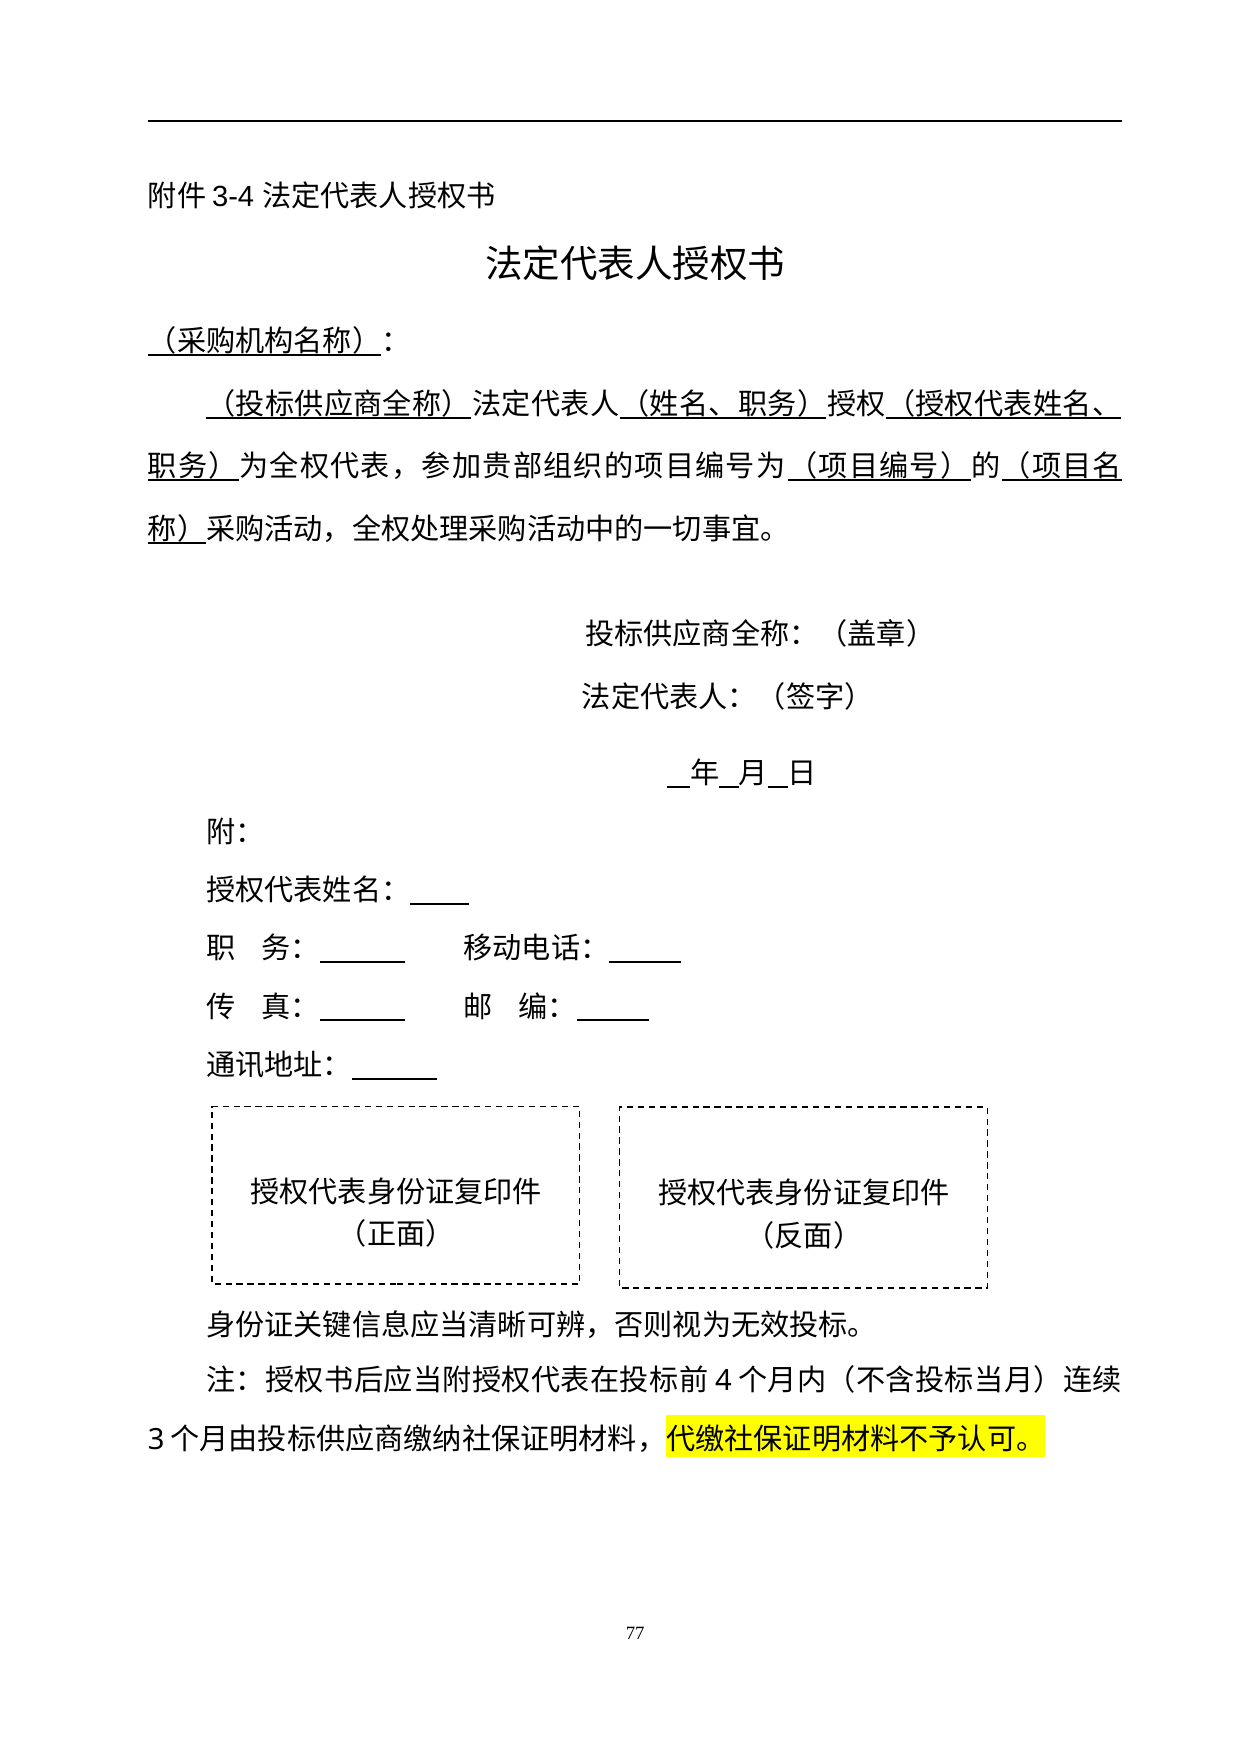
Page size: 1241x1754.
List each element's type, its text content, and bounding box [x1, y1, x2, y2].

text 传 真： 邮 编： [148, 970, 1122, 1029]
text （采购机构名称）： [148, 302, 1122, 364]
text 授权代表姓名： [148, 854, 1122, 912]
text 注：授权书后应当附授权代表在投标前4个月内（不含投标当月）连续3个月由投标供应商缴纳社保证明材料，代缴社保证明材料不予认可。 [148, 1344, 1122, 1461]
text 年 月 日 [457, 737, 1122, 795]
text 法定代表人授权书 [148, 231, 1122, 289]
subtitle 附件3-4 法定代表人授权书 [148, 160, 1122, 218]
text 通讯地址： [148, 1029, 1122, 1087]
text 职 务： 移动电话： [148, 912, 1122, 970]
text （投标供应商全称）法定代表人（姓名、职务）授权（授权代表姓名、职务）为全权代表，参加贵部组织的项目编号为（项目编号）的（项目名称）采购活动，全权处理采购活动中的一切事宜。 [148, 364, 1122, 552]
text 附： [148, 795, 1122, 854]
text 法定代表人：（签字） [523, 674, 1122, 716]
text 投标供应商全称：（盖章） [147, 610, 1122, 652]
text 身份证关键信息应当清晰可辨，否则视为无效投标。 [148, 1302, 1122, 1344]
